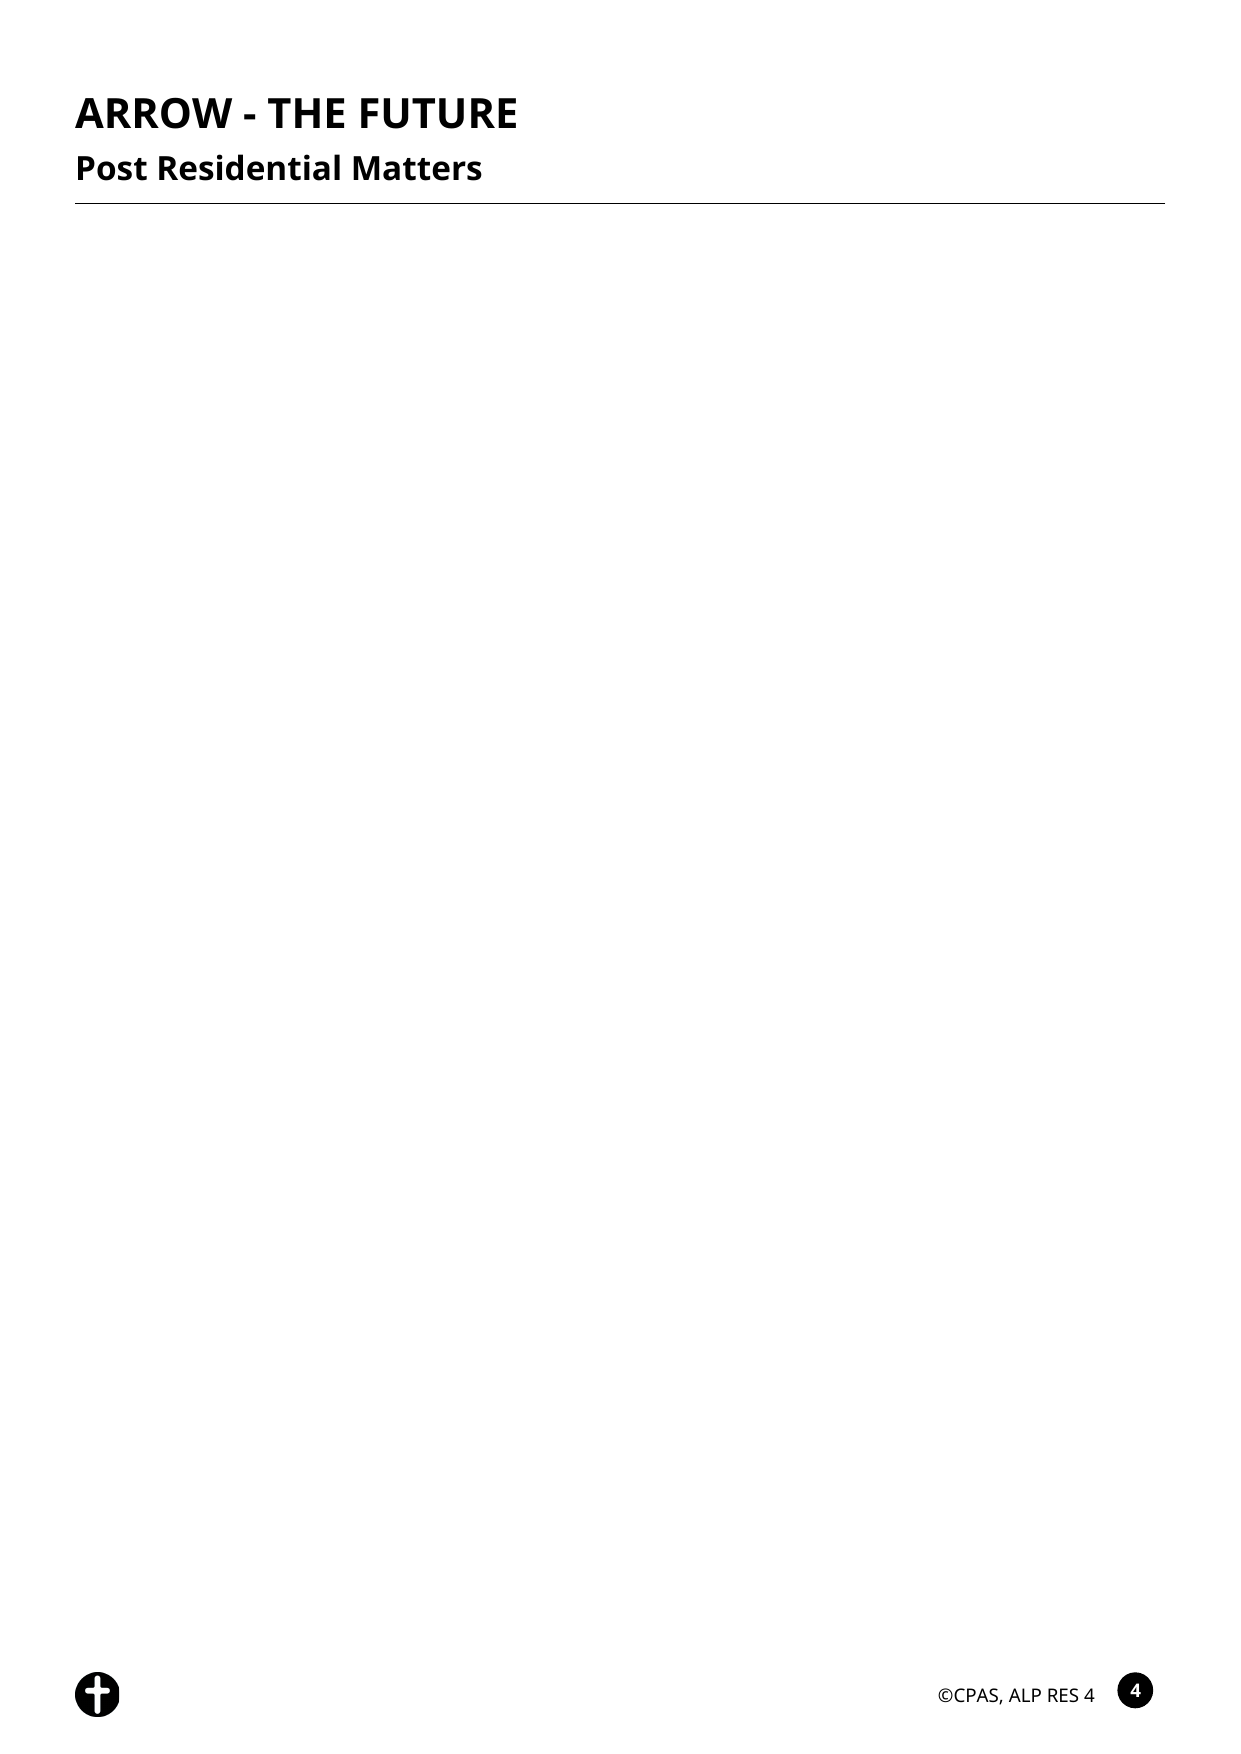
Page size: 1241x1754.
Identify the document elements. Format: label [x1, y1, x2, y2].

picture [75, 1672, 120, 1717]
